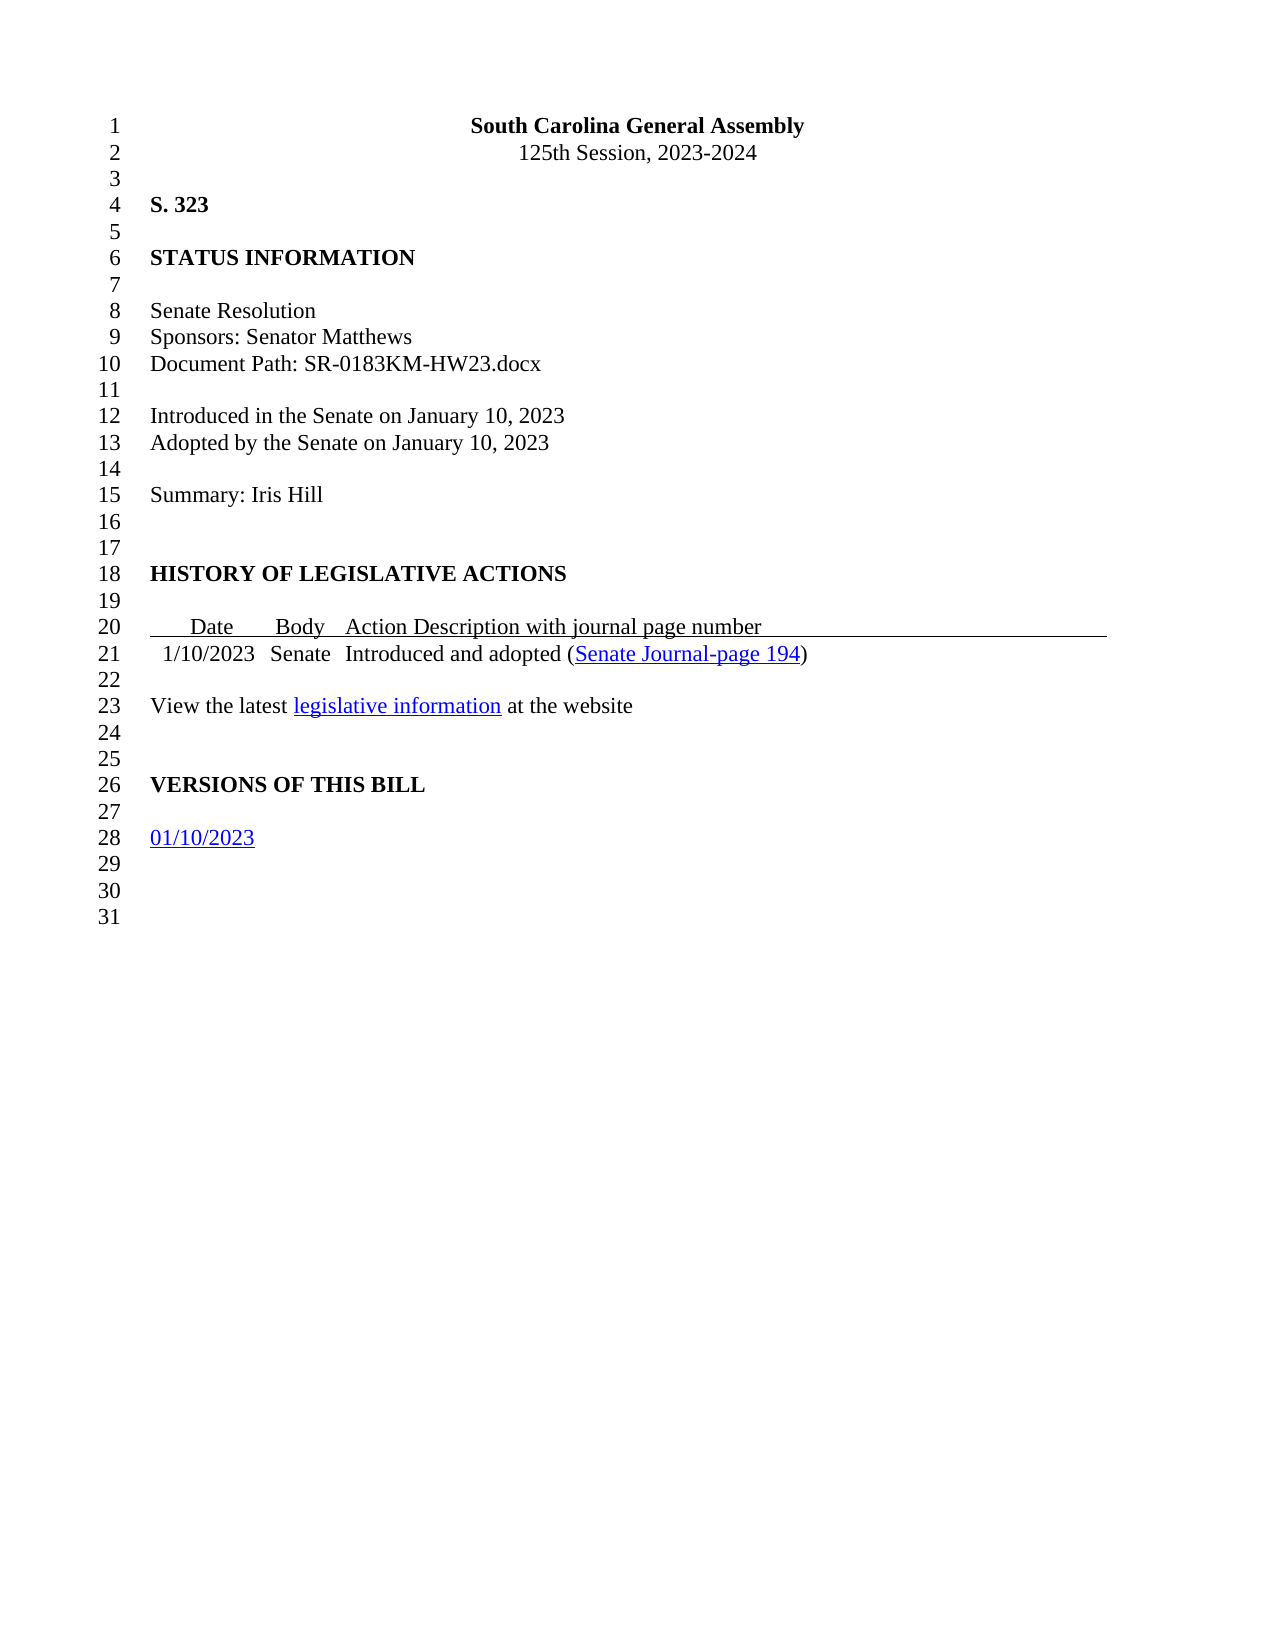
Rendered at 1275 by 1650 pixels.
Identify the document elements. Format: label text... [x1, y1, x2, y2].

text Adopted by the Senate on January 10, 2023 [150, 429, 1125, 455]
text VERSIONS OF THIS BILL [150, 771, 1125, 798]
text South Carolina General Assembly [150, 112, 1125, 139]
text Sponsors: Senator Matthews [150, 323, 1125, 350]
text 01/10/2023 [150, 824, 1125, 850]
text Summary: Iris Hill [150, 481, 1125, 508]
text HISTORY OF LEGISLATIVE ACTIONS [150, 561, 1125, 587]
text Date Body Action Description with journal page number [150, 613, 1125, 639]
text 125th Session, 2023-2024 [150, 139, 1125, 165]
text Document Path: SR-0183KM-HW23.docx [150, 350, 1125, 376]
text Introduced in the Senate on January 10, 2023 [150, 402, 1125, 429]
text 1/10/2023 Senate Introduced and adopted (Senate Journal-page 194) [150, 639, 1125, 666]
text STATUS INFORMATION [150, 244, 1125, 271]
text View the latest legislative information at the website [150, 692, 1125, 719]
text Senate Resolution [150, 297, 1125, 323]
text S. 323 [150, 192, 1125, 218]
